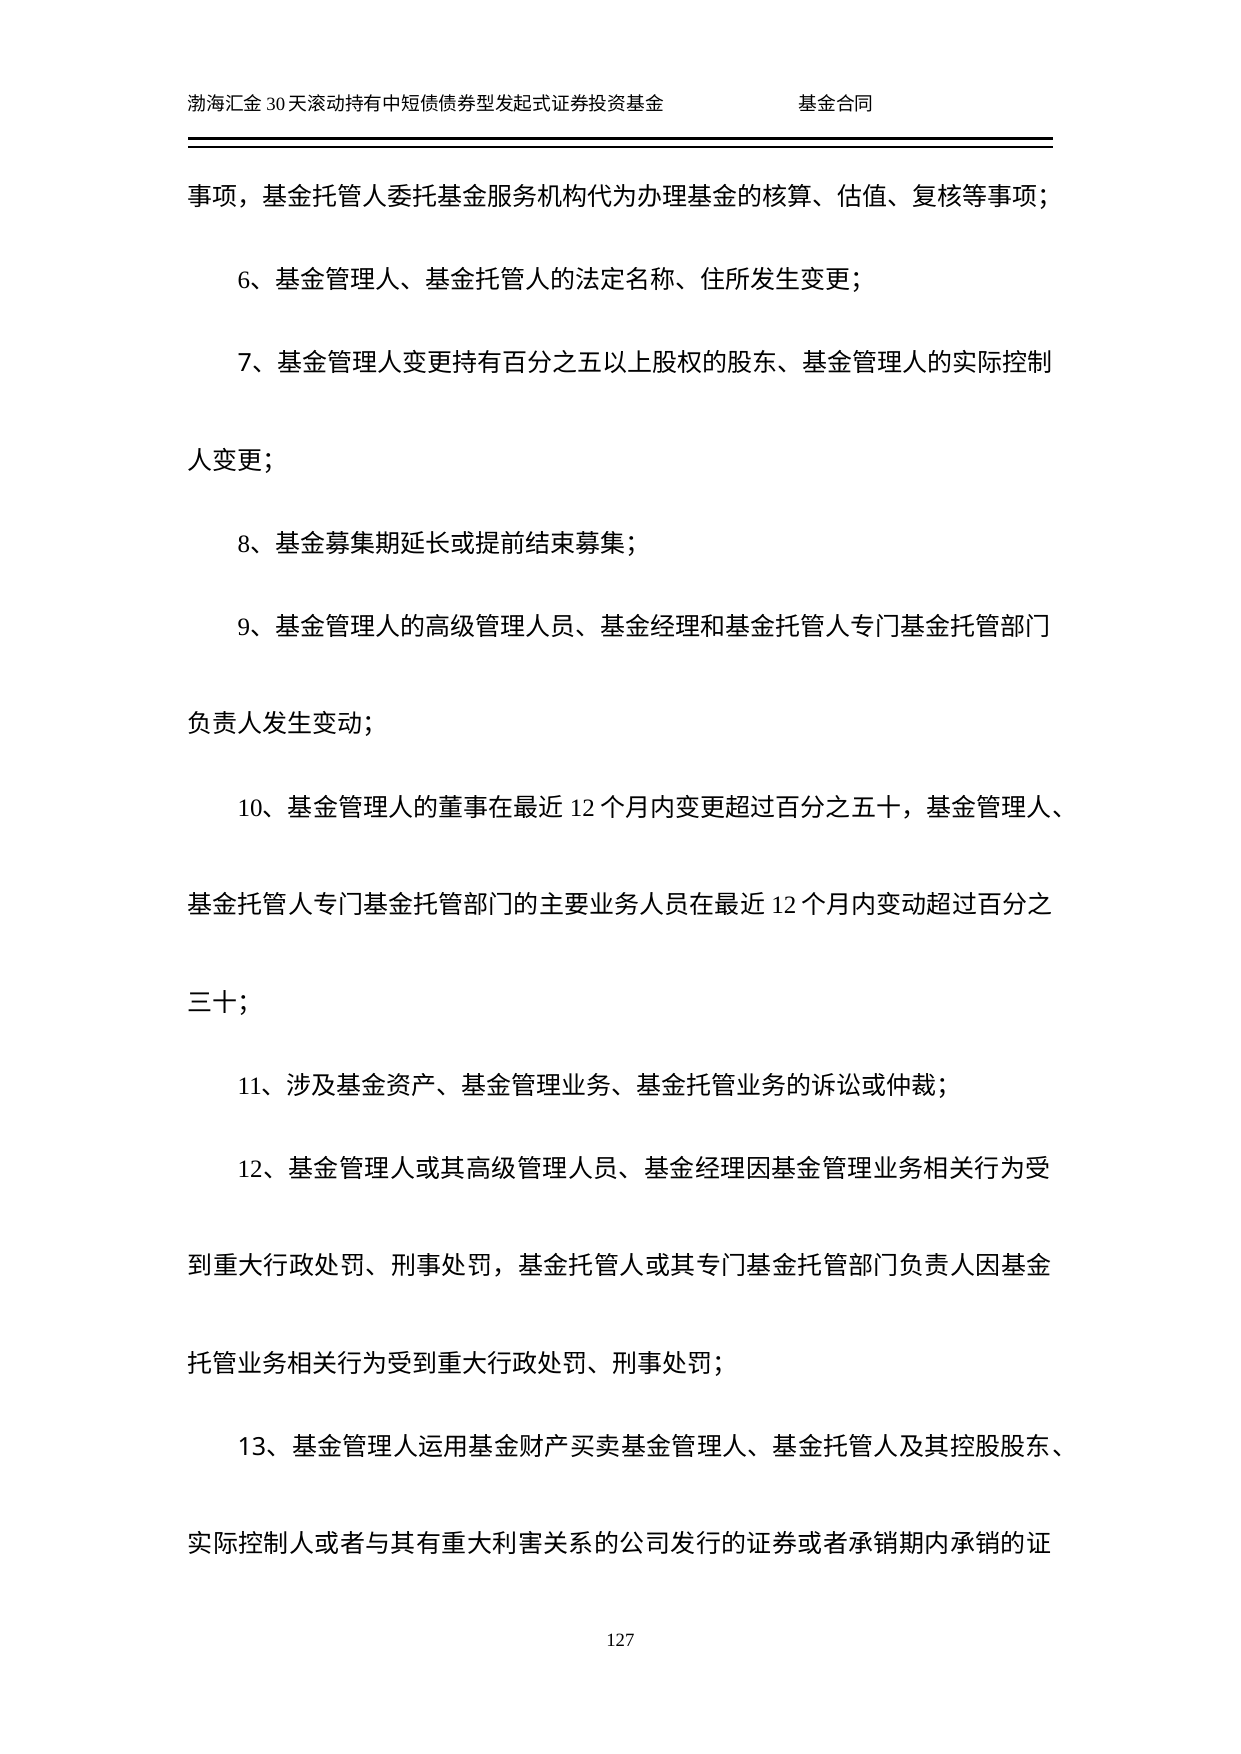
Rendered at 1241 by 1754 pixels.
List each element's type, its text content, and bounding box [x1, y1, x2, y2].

text 7、基金管理人变更持有百分之五以上股权的股东、基金管理人的实际控制人变更； [187, 328, 1053, 491]
text 10、基金管理人的董事在最近12个月内变更超过百分之五十，基金管理人、基金托管人专门基金托管部门的主要业务人员在最近12个月内变动超过百分之三十； [187, 773, 1053, 1033]
text 8、基金募集期延长或提前结束募集； [187, 509, 1053, 574]
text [187, 162, 1053, 227]
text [187, 1412, 1053, 1574]
text 11、涉及基金资产、基金管理业务、基金托管业务的诉讼或仲裁； [187, 1051, 1053, 1116]
text 6、基金管理人、基金托管人的法定名称、住所发生变更； [187, 245, 1053, 310]
text 9、基金管理人的高级管理人员、基金经理和基金托管人专门基金托管部门负责人发生变动； [187, 592, 1053, 754]
text 12、基金管理人或其高级管理人员、基金经理因基金管理业务相关行为受到重大行政处罚、刑事处罚，基金托管人或其专门基金托管部门负责人因基金托管业务相关行为受到重大行政处罚、刑事处罚； [187, 1134, 1053, 1394]
